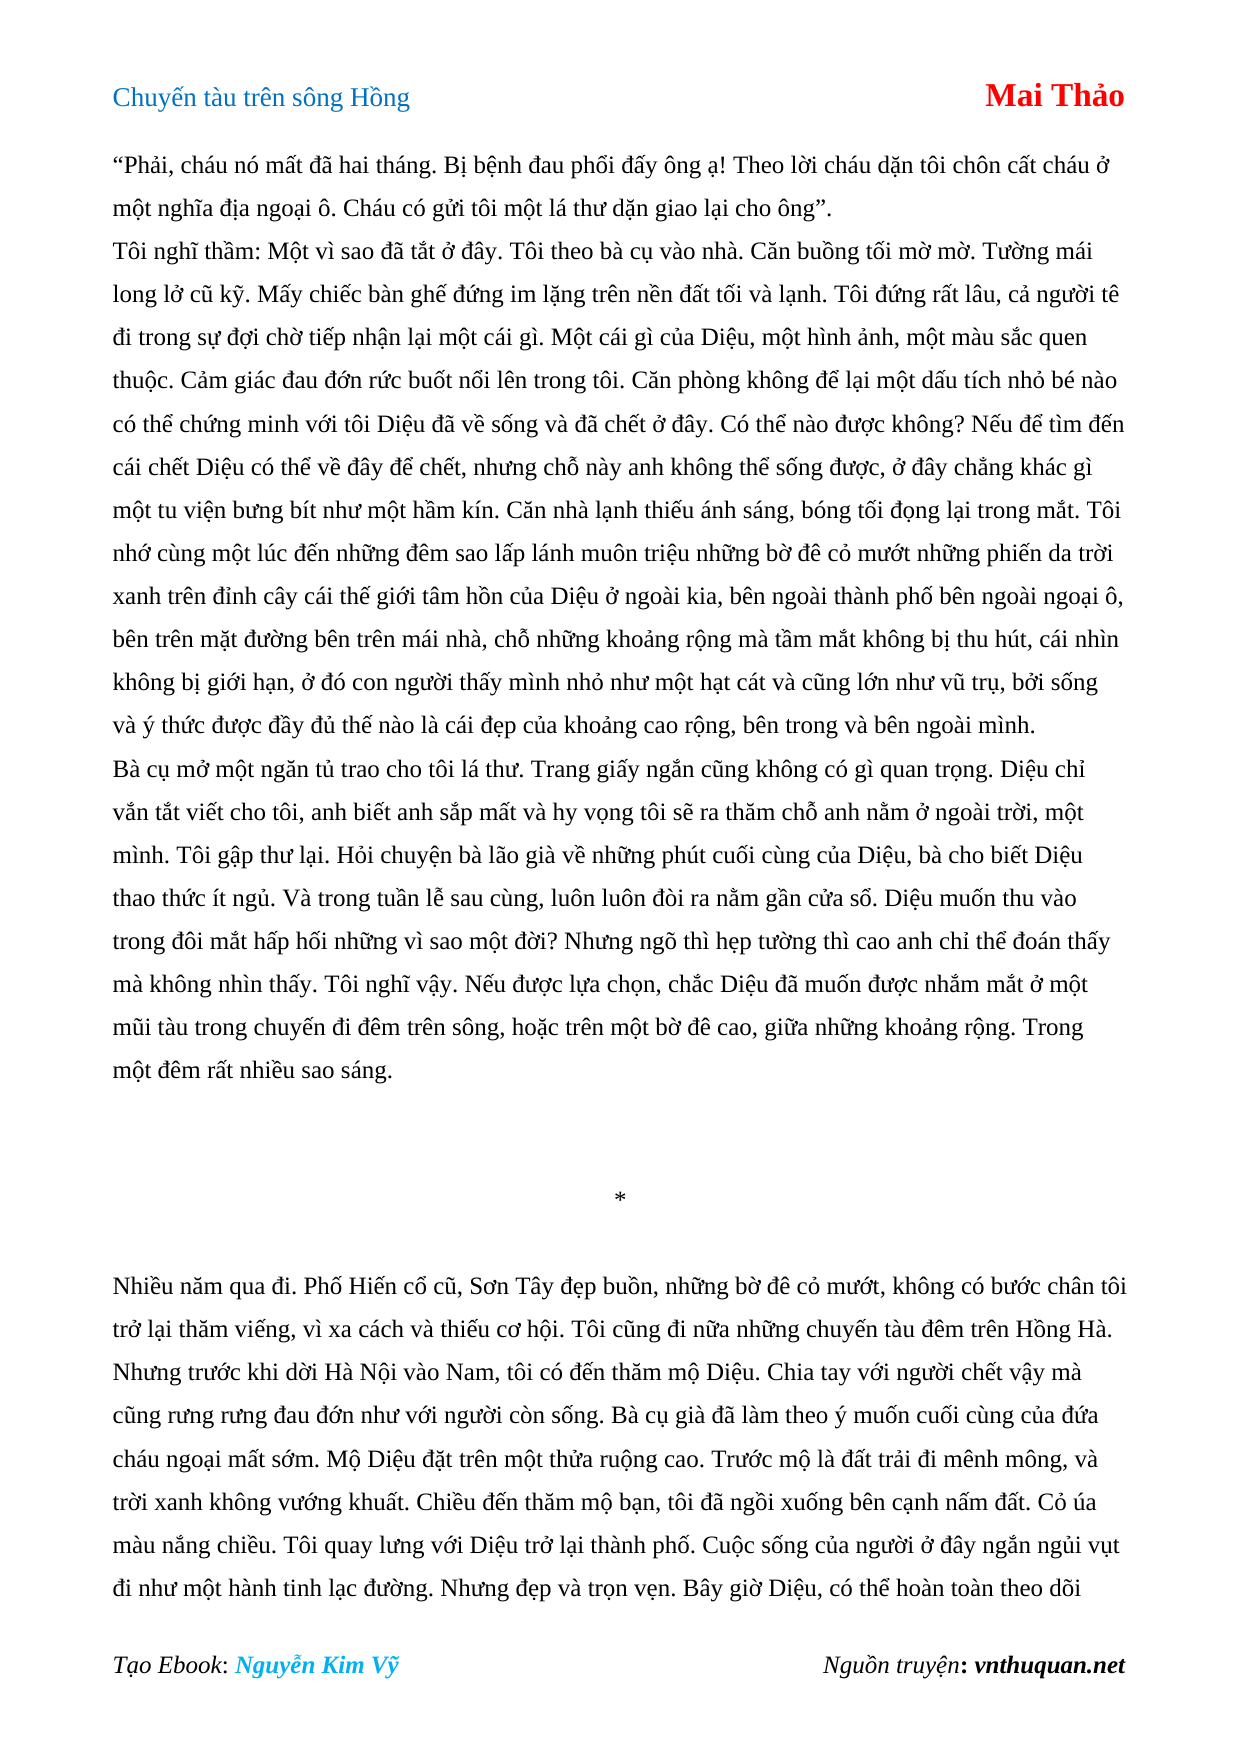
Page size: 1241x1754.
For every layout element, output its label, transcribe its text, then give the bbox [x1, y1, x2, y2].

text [112, 150, 1128, 1171]
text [112, 1228, 1128, 1602]
text * [112, 1185, 1128, 1214]
